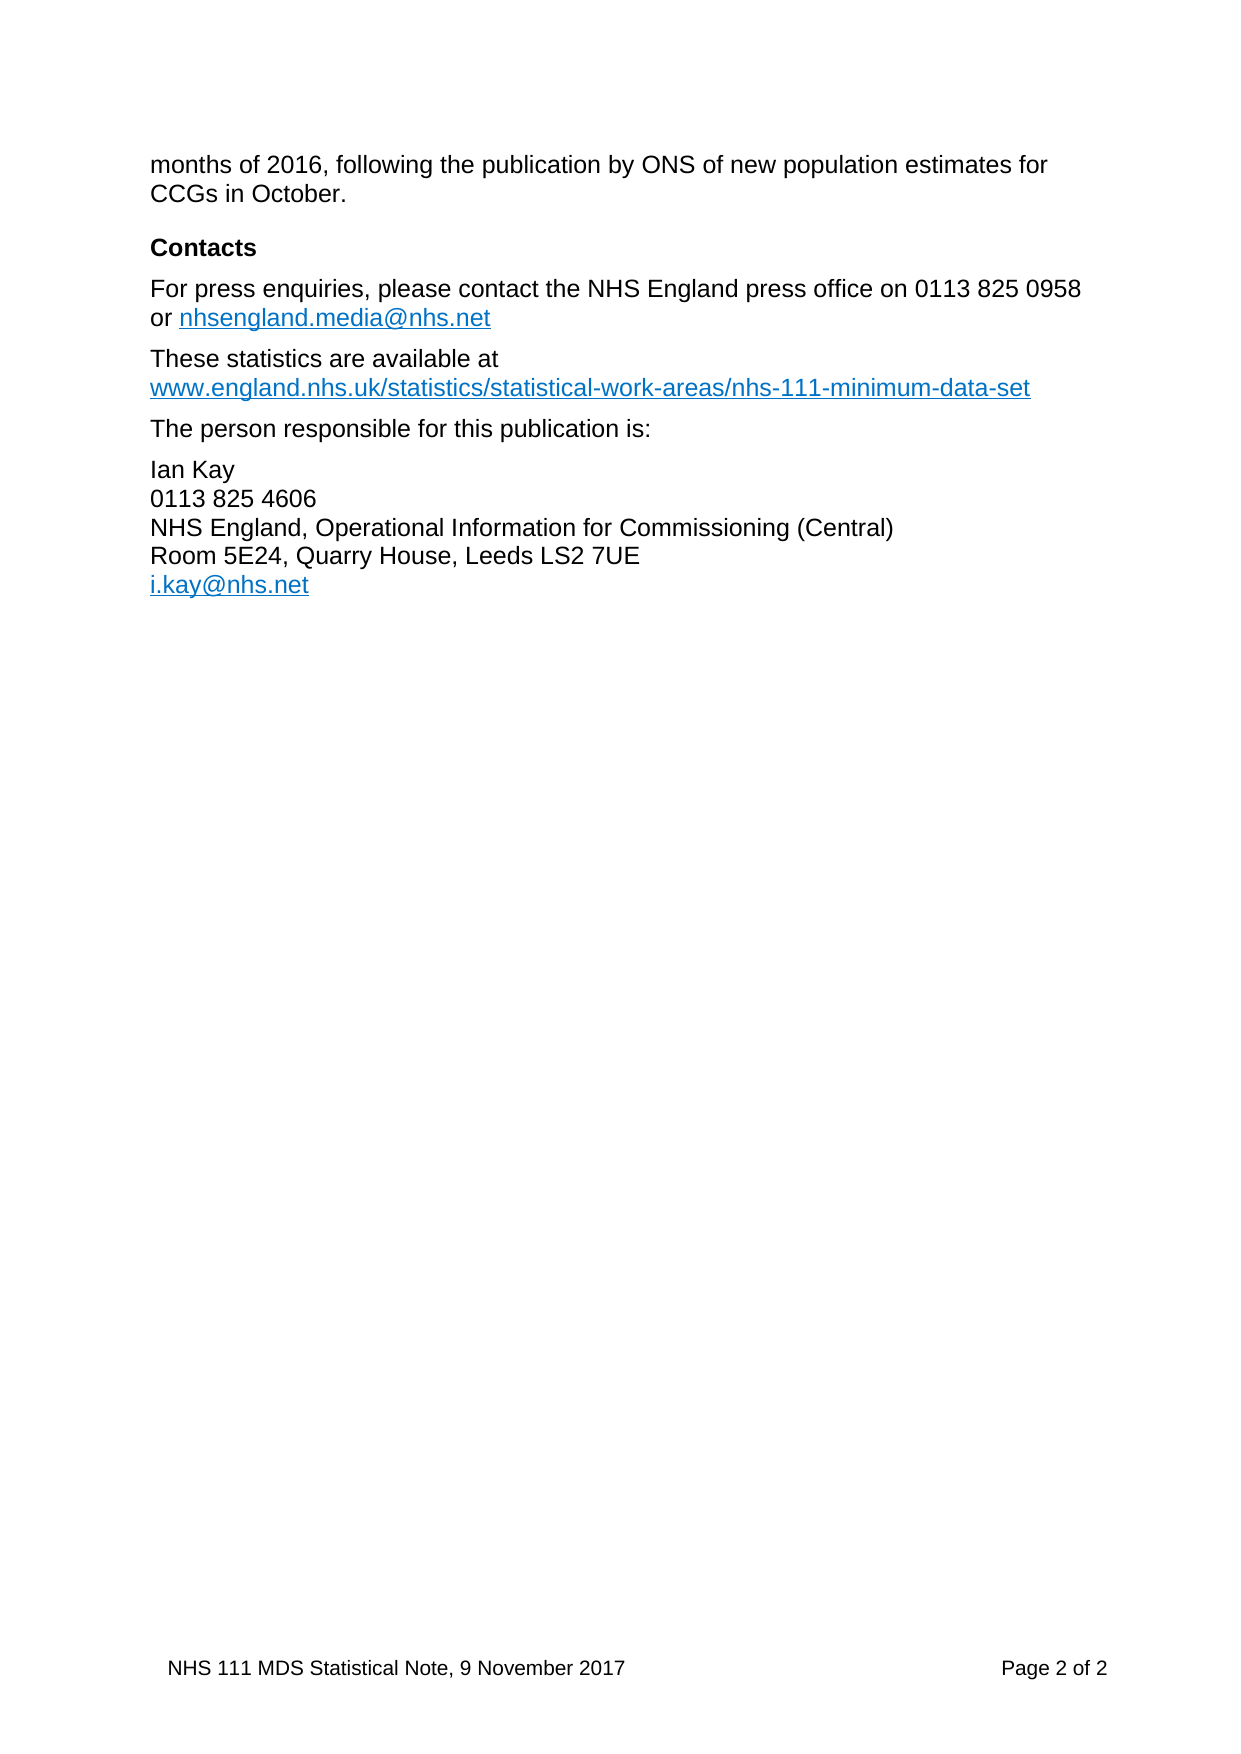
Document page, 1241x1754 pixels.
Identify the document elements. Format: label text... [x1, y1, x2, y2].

text www.england.nhs.uk/statistics/statistical-work-areas/nhs-111-minimum-data-set [150, 372, 1107, 401]
text The person responsible for this publication is: [150, 414, 1107, 442]
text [150, 150, 1107, 207]
subtitle Contacts [150, 232, 1107, 261]
text For press enquiries, please contact the NHS England press office on 0113 825 0958 or nhsengland.media@nhs.net [150, 274, 1107, 331]
text 0113 825 4606 [150, 484, 1107, 512]
text Room 5E24, Quarry House, Leeds LS2 7UE [150, 541, 1107, 570]
text i.kay@nhs.net [150, 570, 1107, 599]
text Ian Kay [150, 455, 1107, 484]
text NHS England, Operational Information for Commissioning (Central) [150, 512, 1107, 541]
text These statistics are available at [150, 344, 1107, 372]
